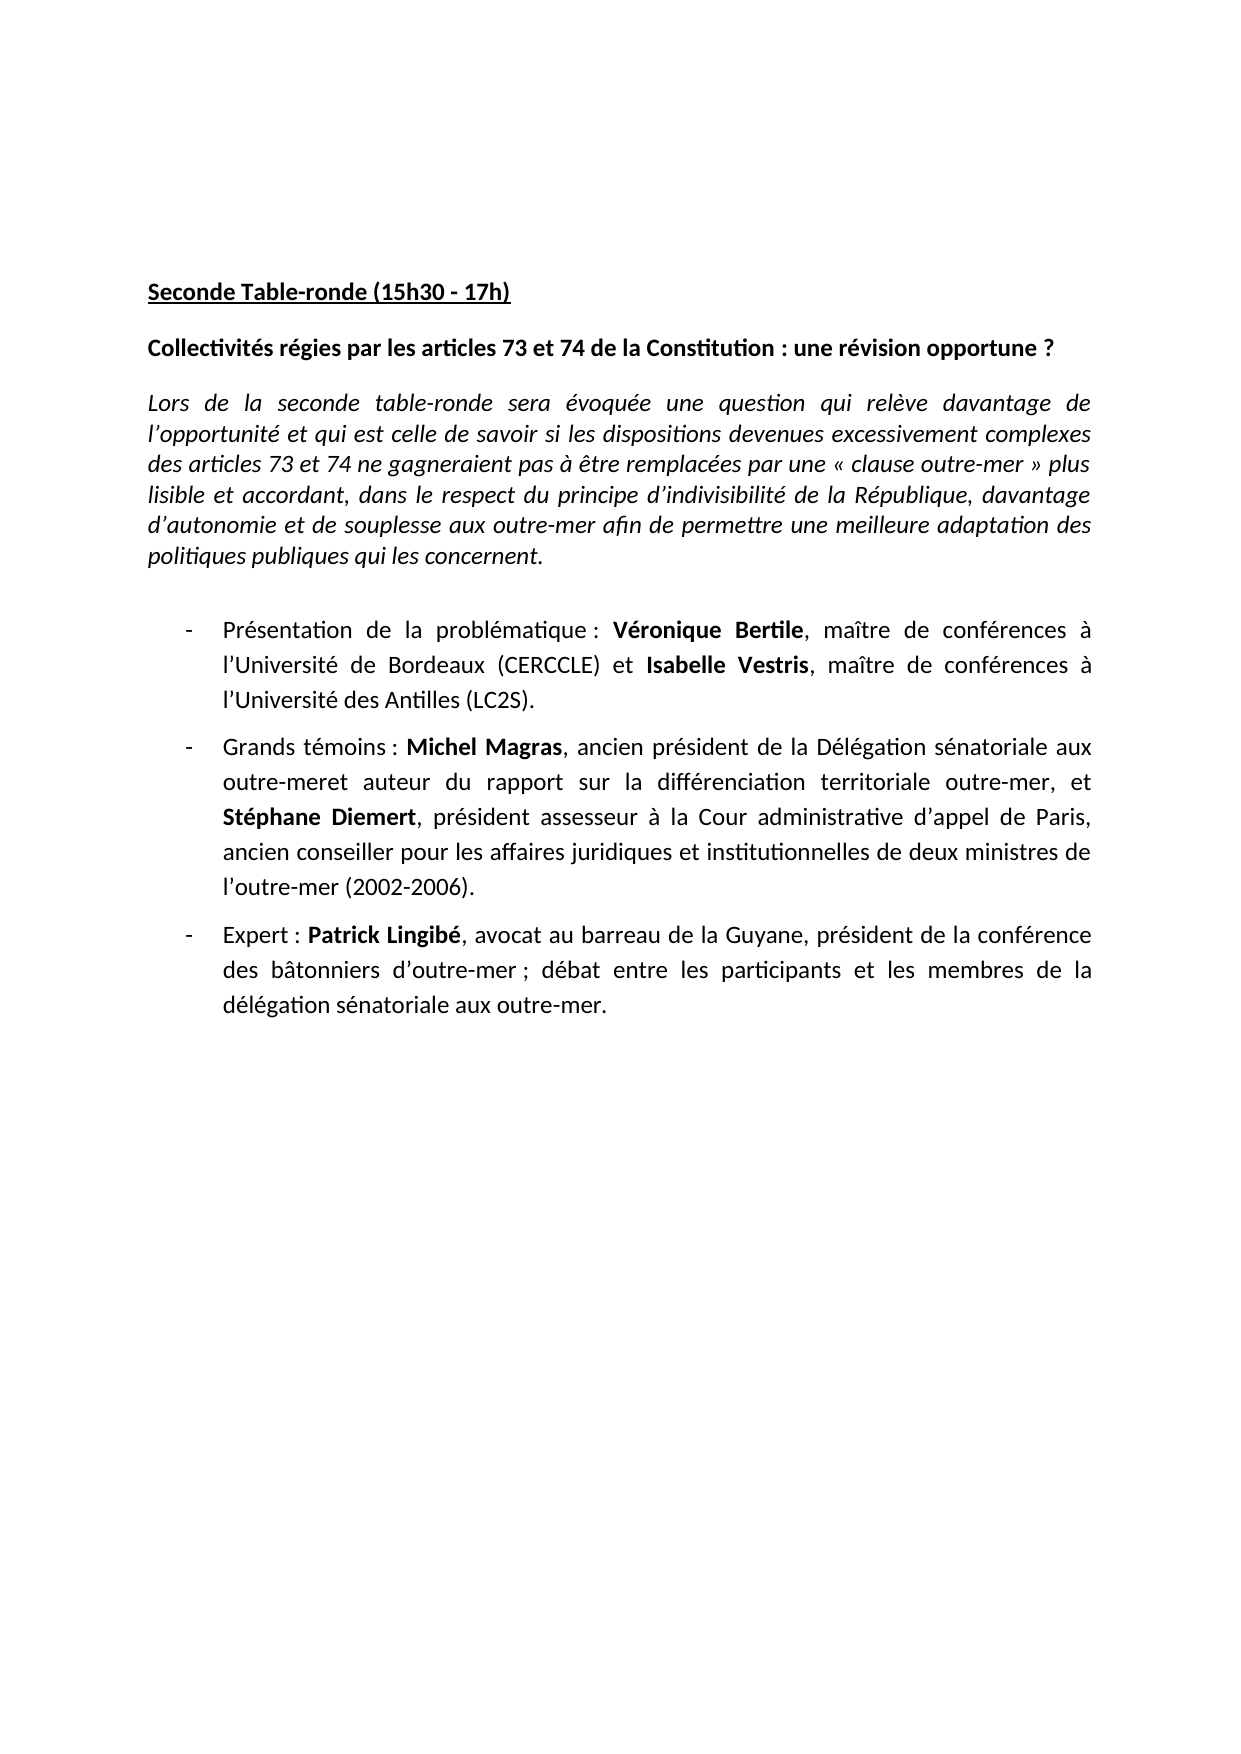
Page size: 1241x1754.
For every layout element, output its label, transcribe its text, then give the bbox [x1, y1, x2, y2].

list Présentation de la problématique : Véronique Bertile, maître de conférences à l’Université de Bordeaux (CERCCLE) et Isabelle Vestris, maître de conférences à l’Université des Antilles (LC2S). [185, 614, 1093, 714]
text Lors de la seconde table-ronde sera évoquée une question qui relève davantage de l’opportunité et qui est celle de savoir si les dispositions devenues excessivement complexes des articles 73 et 74 ne gagneraient pas à être remplacées par une « clause outre-mer » plus lisible et accordant, dans le respect du principe d’indivisibilité de la République, davantage d’autonomie et de souplesse aux outre-mer afin de permettre une meilleure adaptation des politiques publiques qui les concernent. [148, 388, 1093, 571]
text Collectivités régies par les articles 73 et 74 de la Constitution : une révision opportune ? [148, 332, 1093, 362]
list Grands témoins : Michel Magras, ancien président de la Délégation sénatoriale aux outre-meret auteur du rapport sur la différenciation territoriale outre-mer, et Stéphane Diemert, président assesseur à la Cour administrative d’appel de Paris, ancien conseiller pour les affaires juridiques et institutionnelles de deux ministres de l’outre-mer (2002-2006). [185, 731, 1093, 902]
list Expert : Patrick Lingibé, avocat au barreau de la Guyane, président de la conférence des bâtonniers d’outre-mer ; débat entre les participants et les membres de la délégation sénatoriale aux outre-mer. [185, 919, 1093, 1019]
text Seconde Table-ronde (15h30 - 17h) [148, 276, 1093, 306]
